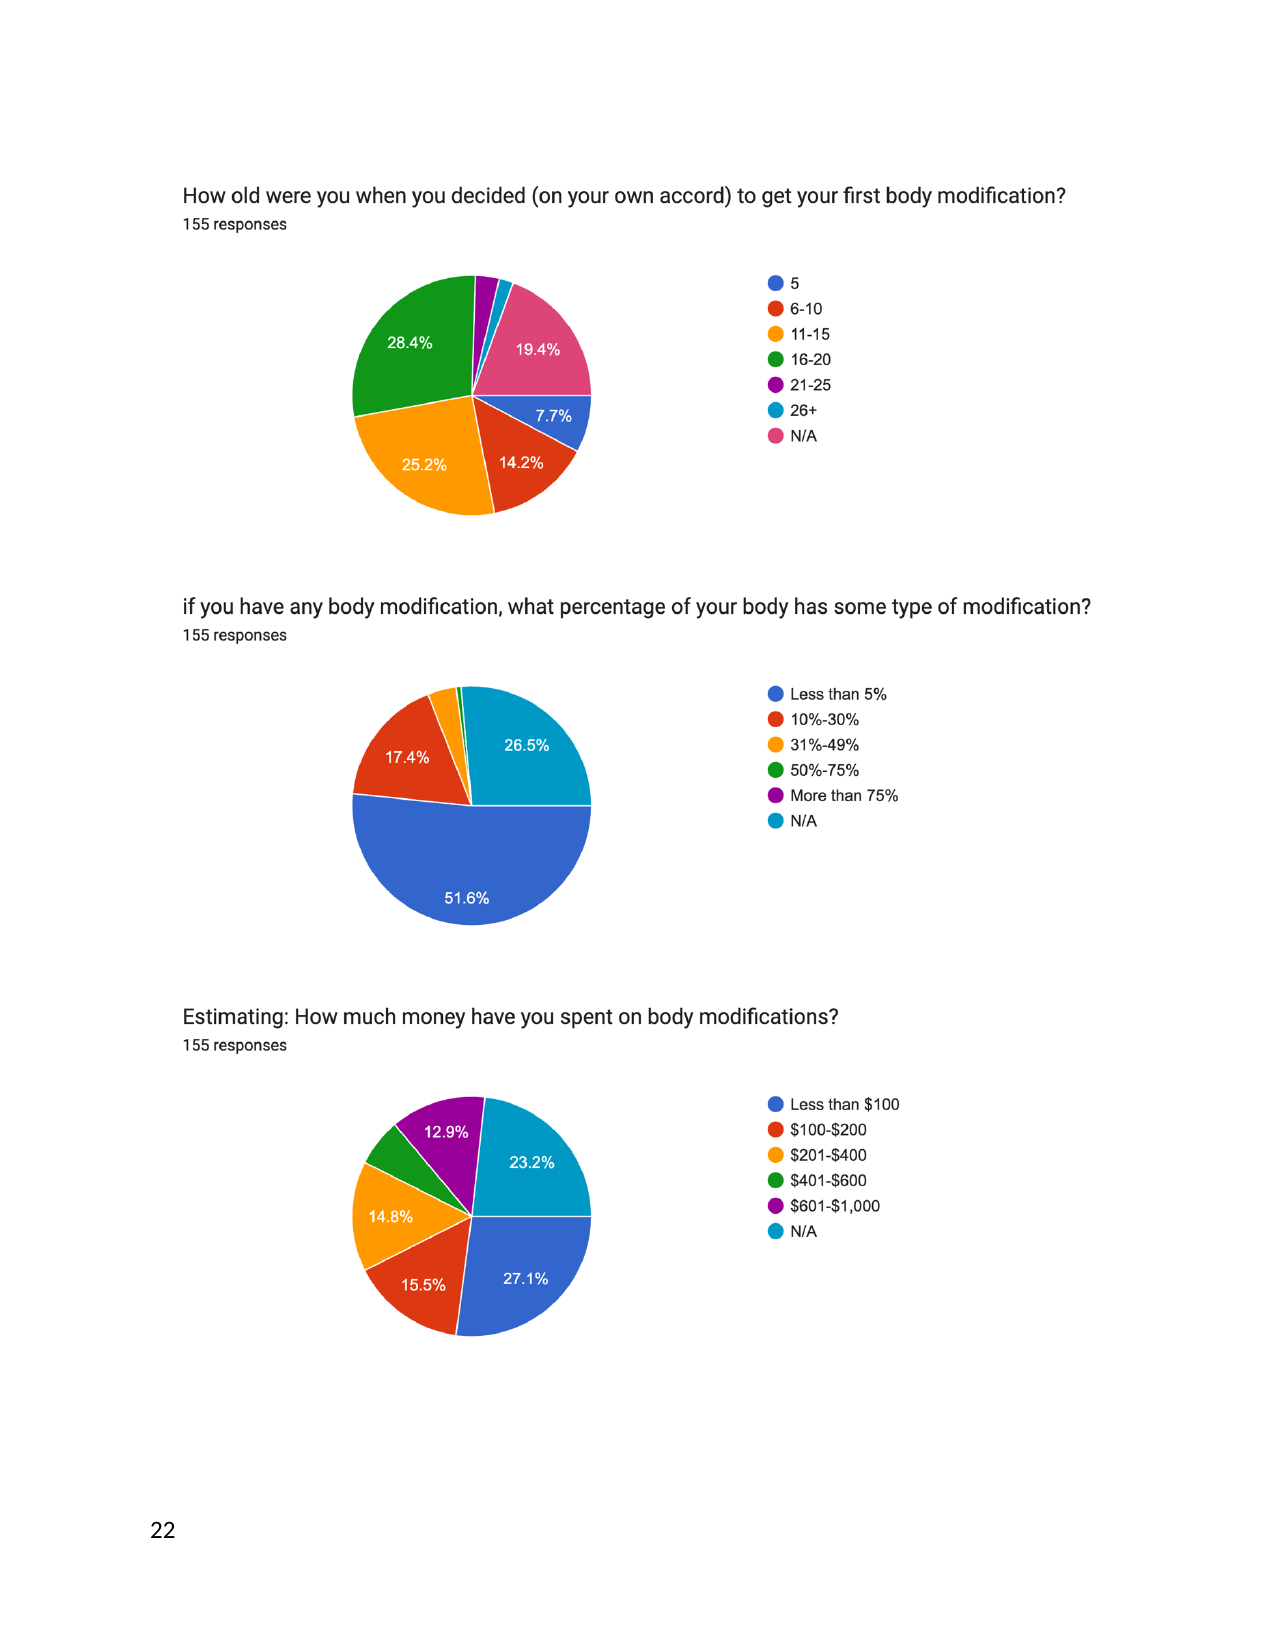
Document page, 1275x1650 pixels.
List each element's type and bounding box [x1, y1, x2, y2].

picture [150, 150, 1125, 1382]
